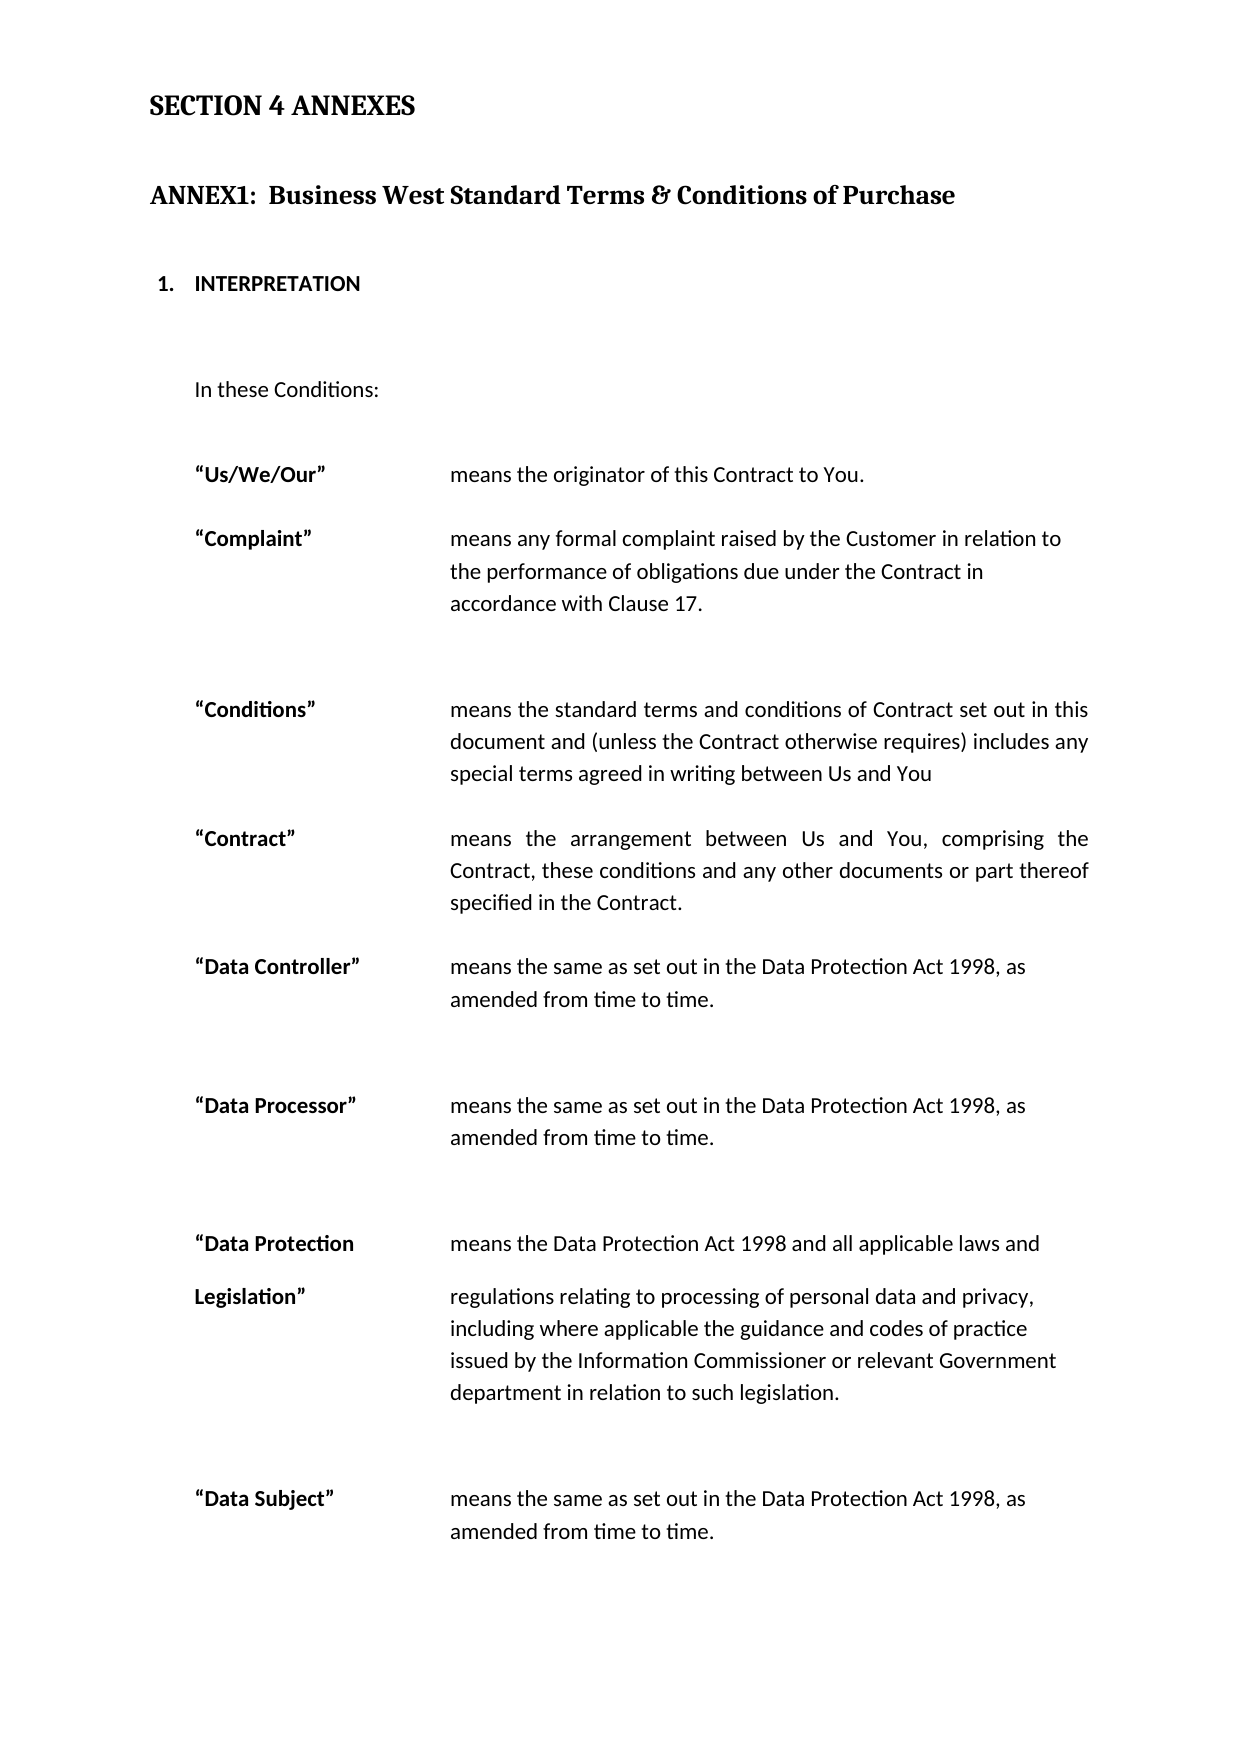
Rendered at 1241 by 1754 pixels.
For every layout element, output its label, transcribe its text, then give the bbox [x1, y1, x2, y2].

subtitle Section 4 ANNEXES [150, 89, 1090, 122]
text In these Conditions: [150, 375, 1090, 403]
text “Data Controller” means the same as set out in the Data Protection Act 1998, as amended from time to time. [194, 952, 1090, 1013]
text “Data Subject” means the same as set out in the Data Protection Act 1998, as amended from time to time. [194, 1484, 1090, 1545]
text Legislation” regulations relating to processing of personal data and privacy, including where applicable the guidance and codes of practice issued by the Information Commissioner or relevant Government department in relation to such legislation. [194, 1282, 1090, 1407]
text “Complaint” means any formal complaint raised by the Customer in relation to the performance of obligations due under the Contract in accordance with Clause 17. [194, 524, 1090, 617]
text “Data Processor” means the same as set out in the Data Protection Act 1998, as amended from time to time. [194, 1091, 1090, 1151]
text “Data Protection means the Data Protection Act 1998 and all applicable laws and [150, 1229, 1090, 1257]
subtitle ANNEX1: Business West Standard Terms & Conditions of Purchase [150, 180, 1090, 211]
text “Conditions” means the standard terms and conditions of Contract set out in this document and (unless the Contract otherwise requires) includes any special terms agreed in writing between Us and You [194, 695, 1090, 787]
text “Us/We/Our” means the originator of this Contract to You. [150, 460, 1090, 488]
text “Contract” means the arrangement between Us and You, comprising the Contract, these conditions and any other documents or part thereof specified in the Contract. [194, 824, 1090, 916]
list INTERPRETATION [157, 269, 1090, 297]
